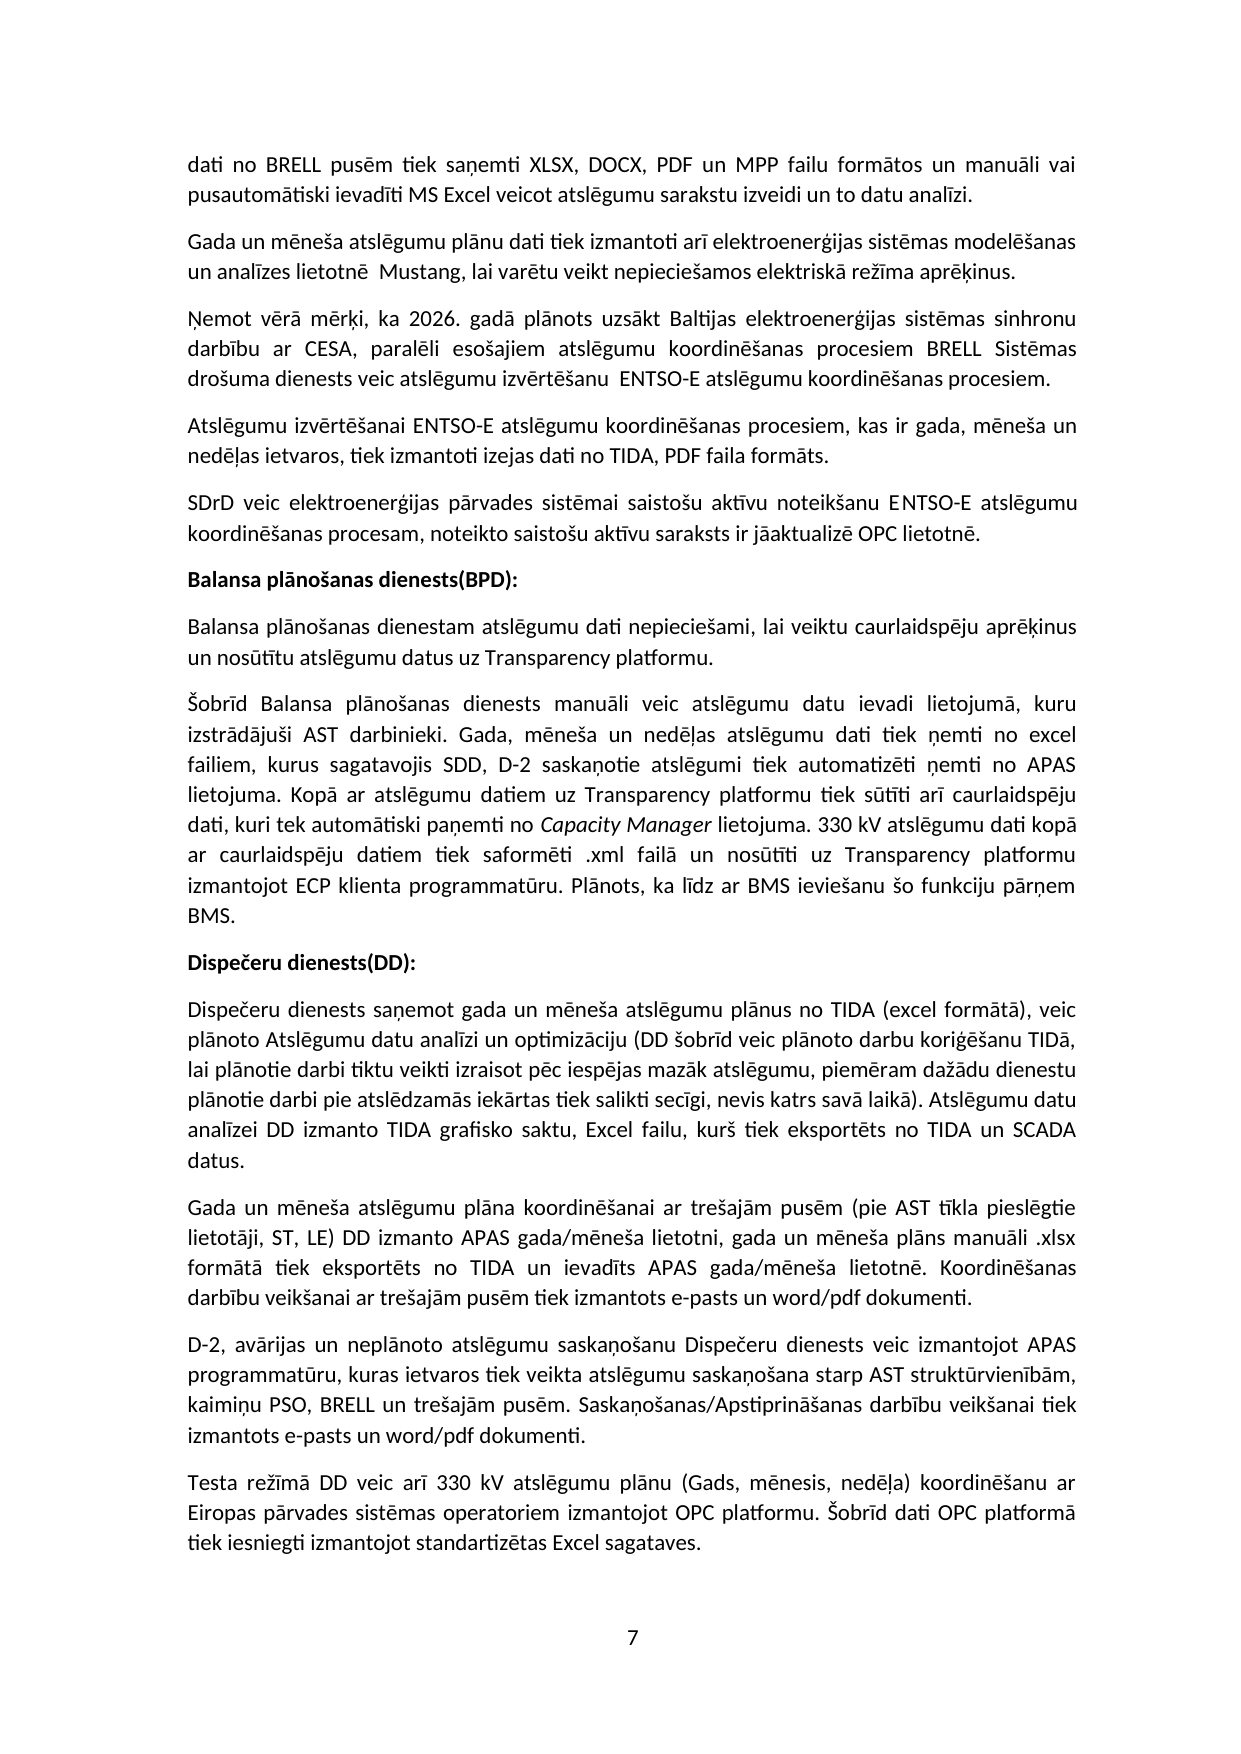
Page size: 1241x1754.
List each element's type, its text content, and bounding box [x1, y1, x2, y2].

text Ņemot vērā mērķi, ka 2026. gadā plānots uzsākt Baltijas elektroenerģijas sistēmas sinhronu darbību ar CESA, paralēli esošajiem atslēgumu koordinēšanas procesiem BRELL Sistēmas drošuma dienests veic atslēgumu izvērtēšanu ENTSO-E atslēgumu koordinēšanas procesiem. [187, 304, 1078, 393]
text Gada un mēneša atslēgumu plānu dati tiek izmantoti arī elektroenerģijas sistēmas modelēšanas un analīzes lietotnē Mustang, lai varētu veikt nepieciešamos elektriskā režīma aprēķinus. [187, 227, 1078, 285]
text Atslēgumu izvērtēšanai ENTSO-E atslēgumu koordinēšanas procesiem, kas ir gada, mēneša un nedēļas ietvaros, tiek izmantoti izejas dati no TIDA, PDF faila formāts. [187, 411, 1078, 470]
text Šobrīd Balansa plānošanas dienests manuāli veic atslēgumu datu ievadi lietojumā, kuru izstrādājuši AST darbinieki. Gada, mēneša un nedēļas atslēgumu dati tiek ņemti no excel failiem, kurus sagatavojis SDD, D-2 saskaņotie atslēgumi tiek automatizēti ņemti no APAS lietojuma. Kopā ar atslēgumu datiem uz Transparency platformu tiek sūtīti arī caurlaidspēju dati, kuri tek automātiski paņemti no Capacity Manager lietojuma. 330 kV atslēgumu dati kopā ar caurlaidspēju datiem tiek saformēti .xml failā un nosūtīti uz Transparency platformu izmantojot ECP klienta programmatūru. Plānots, ka līdz ar BMS ieviešanu šo funkciju pārņem BMS. [187, 689, 1078, 929]
text Balansa plānošanas dienestam atslēgumu dati nepieciešami, lai veiktu caurlaidspēju aprēķinus un nosūtītu atslēgumu datus uz Transparency platformu. [187, 612, 1078, 671]
text Balansa plānošanas dienests(BPD): [187, 566, 1078, 594]
text Dispečeru dienests saņemot gada un mēneša atslēgumu plānus no TIDA (excel formātā), veic plānoto Atslēgumu datu analīzi un optimizāciju (DD šobrīd veic plānoto darbu koriģēšanu TIDā, lai plānotie darbi tiktu veikti izraisot pēc iespējas mazāk atslēgumu, piemēram dažādu dienestu plānotie darbi pie atslēdzamās iekārtas tiek salikti secīgi, nevis katrs savā laikā). Atslēgumu datu analīzei DD izmanto TIDA grafisko saktu, Excel failu, kurš tiek eksportēts no TIDA un SCADA datus. [187, 995, 1078, 1174]
text Dispečeru dienests(DD): [187, 948, 1078, 976]
text Testa režīmā DD veic arī 330 kV atslēgumu plānu (Gads, mēnesis, nedēļa) koordinēšanu ar Eiropas pārvades sistēmas operatoriem izmantojot OPC platformu. Šobrīd dati OPC platformā tiek iesniegti izmantojot standartizētas Excel sagataves. [187, 1468, 1078, 1556]
text Gada un mēneša atslēgumu plāna koordinēšanai ar trešajām pusēm (pie AST tīkla pieslēgtie lietotāji, ST, LE) DD izmanto APAS gada/mēneša lietotni, gada un mēneša plāns manuāli .xlsx formātā tiek eksportēts no TIDA un ievadīts APAS gada/mēneša lietotnē. Koordinēšanas darbību veikšanai ar trešajām pusēm tiek izmantots e-pasts un word/pdf dokumenti. [187, 1193, 1078, 1311]
text SDrD veic elektroenerģijas pārvades sistēmai saistošu aktīvu noteikšanu ENTSO-E atslēgumu koordinēšanas procesam, noteikto saistošu aktīvu saraksts ir jāaktualizē OPC lietotnē. [187, 488, 1078, 547]
text D-2, avārijas un neplānoto atslēgumu saskaņošanu Dispečeru dienests veic izmantojot APAS programmatūru, kuras ietvaros tiek veikta atslēgumu saskaņošana starp AST struktūrvienībām, kaimiņu PSO, BRELL un trešajām pusēm. Saskaņošanas/Apstiprināšanas darbību veikšanai tiek izmantots e-pasts un word/pdf dokumenti. [187, 1330, 1078, 1449]
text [187, 150, 1078, 208]
